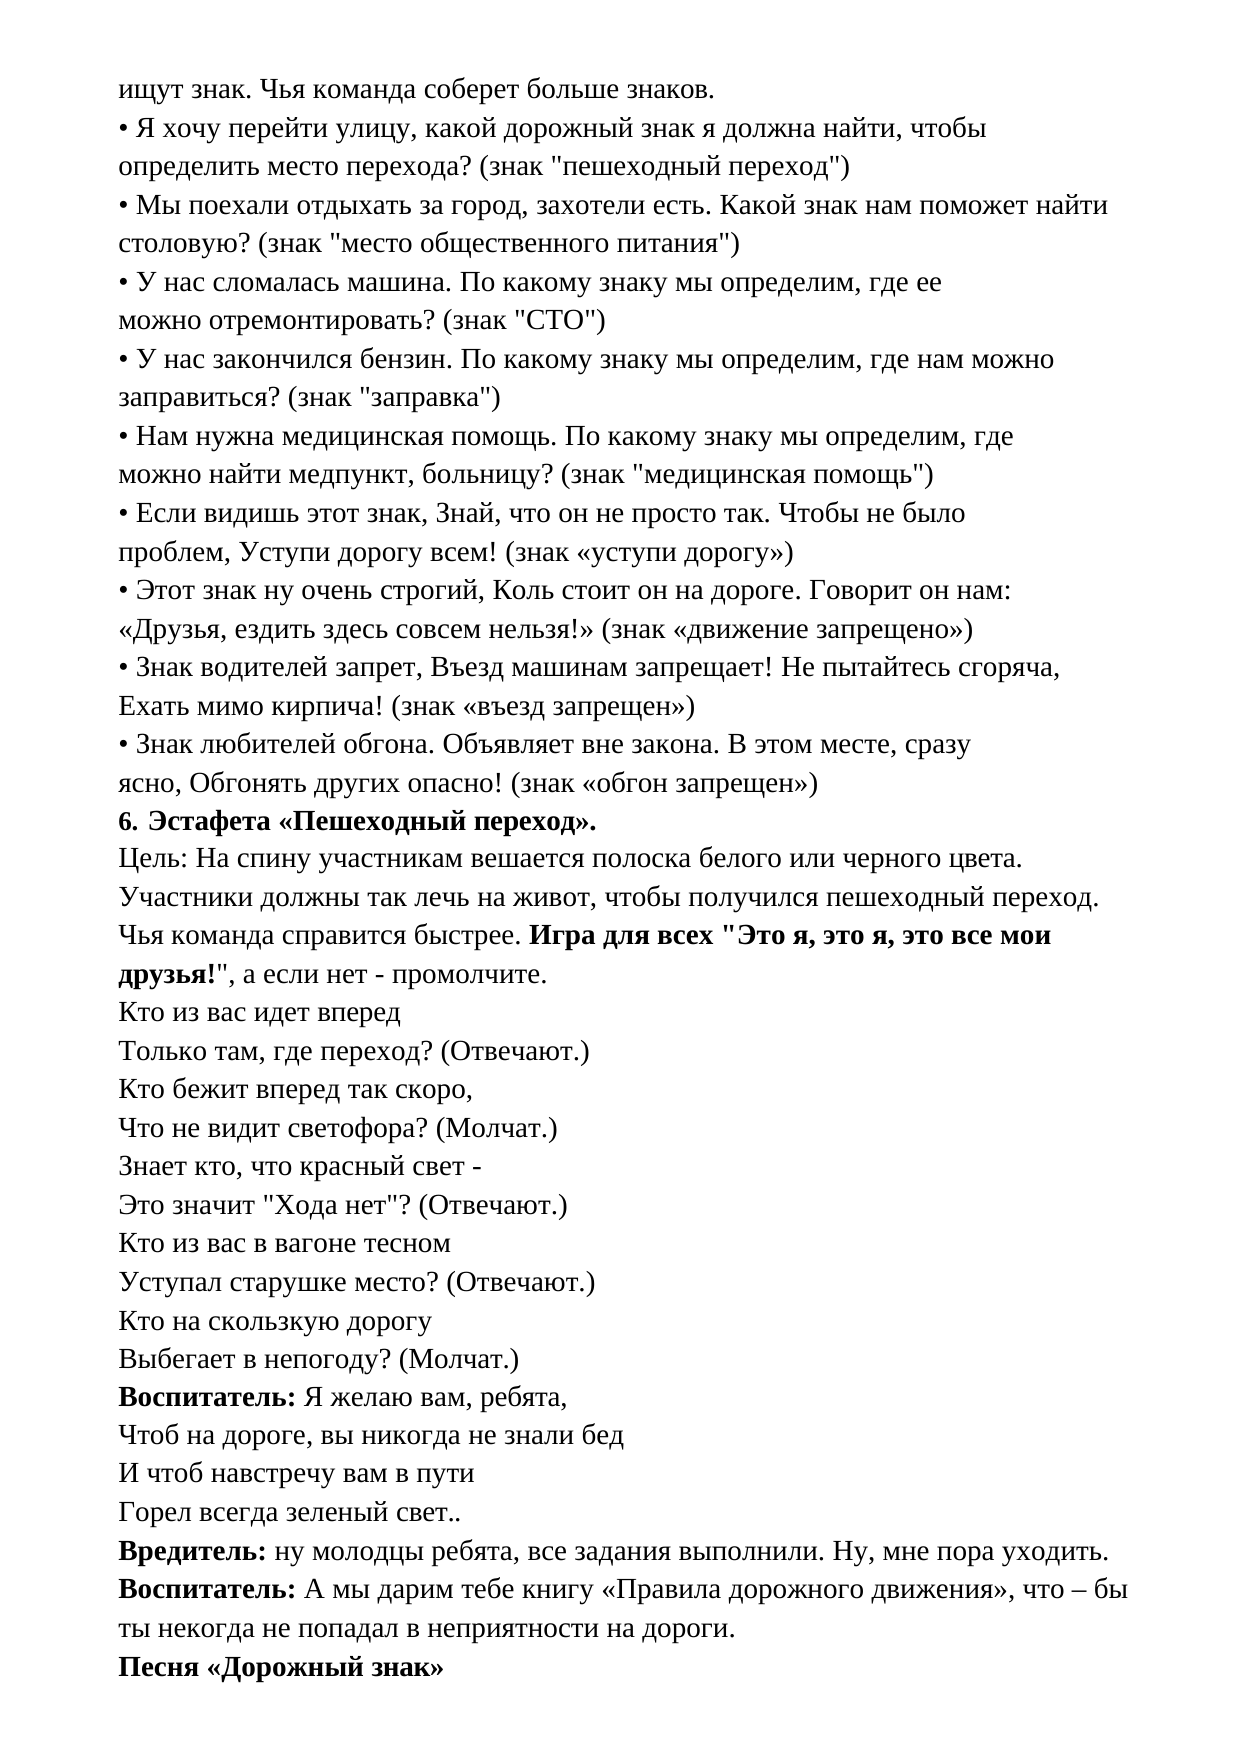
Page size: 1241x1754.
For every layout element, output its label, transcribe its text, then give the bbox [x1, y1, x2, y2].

list Если видишь этот знак, Знай, что он не просто так. Чтобы не было проблем, Уступи дорогу всем! (знак «уступи дорогу») [118, 495, 1085, 567]
text Что не видит светофора? (Молчат.) Знает кто, что красный свет - [118, 1110, 577, 1182]
text Воспитатель: Я желаю вам, ребята, [118, 1379, 1167, 1412]
subtitle Песня «Дорожный знак» [118, 1649, 1167, 1683]
list Нам нужна медицинская помощь. По какому знаку мы определим, где можно найти медпункт, больницу? (знак "медицинская помощь") [118, 418, 1104, 490]
text ищут знак. Чья команда соберет больше знаков. [118, 71, 1167, 104]
text Цель: На спину участникам вешается полоска белого или черного цвета. [118, 840, 1167, 874]
list У нас закончился бензин. По какому знаку мы определим, где нам можно заправиться? (знак "заправка") [118, 341, 1054, 413]
text Это значит "Хода нет"? (Отвечают.) Кто из вас в вагоне тесном [118, 1187, 577, 1259]
subtitle Эстафета «Пешеходный переход». [118, 803, 1167, 837]
text Выбегает в непогоду? (Молчат.) [118, 1341, 1167, 1375]
list Я хочу перейти улицу, какой дорожный знак я должна найти, чтобы определить место перехода? (знак "пешеходный переход") [118, 110, 1135, 182]
list Этот знак ну очень строгий, Коль стоит он на дороге. Говорит он нам: «Друзья, ездить здесь совсем нельзя!» (знак «движение запрещено») [118, 572, 1127, 644]
text Только там, где переход? (Отвечают.) Кто бежит вперед так скоро, [118, 1033, 616, 1105]
text Горел всегда зеленый свет.. [118, 1494, 1167, 1528]
list Знак водителей запрет, Въезд машинам запрещает! Не пытайтесь сгоряча, Ехать мимо кирпича! (знак «въезд запрещен») [118, 649, 1138, 721]
text Чтоб на дороге, вы никогда не знали бед И чтоб навстречу вам в пути [118, 1417, 634, 1489]
list У нас сломалась машина. По какому знаку мы определим, где ее можно отремонтировать? (знак "СТО") [118, 264, 1032, 336]
list Знак любителей обгона. Объявляет вне закона. В этом месте, сразу ясно, Обгонять других опасно! (знак «обгон запрещен») [118, 726, 1042, 798]
list Мы поехали отдыхать за город, захотели есть. Какой знак нам поможет найти столовую? (знак "место общественного питания") [118, 187, 1108, 259]
text Вредитель: ну молодцы ребята, все задания выполнили. Ну, мне пора уходить. Воспитатель: А мы дарим тебе книгу «Правила дорожного движения», что – бы ты некогда не попадал в неприятности на дороги. [118, 1533, 1144, 1643]
text Участники должны так лечь на живот, чтобы получился пешеходный переход. Чья команда справится быстрее. Игра для всех "Это я, это я, это все мои друзья!", а если нет - промолчите. [118, 879, 1105, 989]
text Кто из вас идет вперед [118, 994, 1167, 1028]
text Уступал старушке место? (Отвечают.) Кто на скользкую дорогу [118, 1264, 634, 1336]
